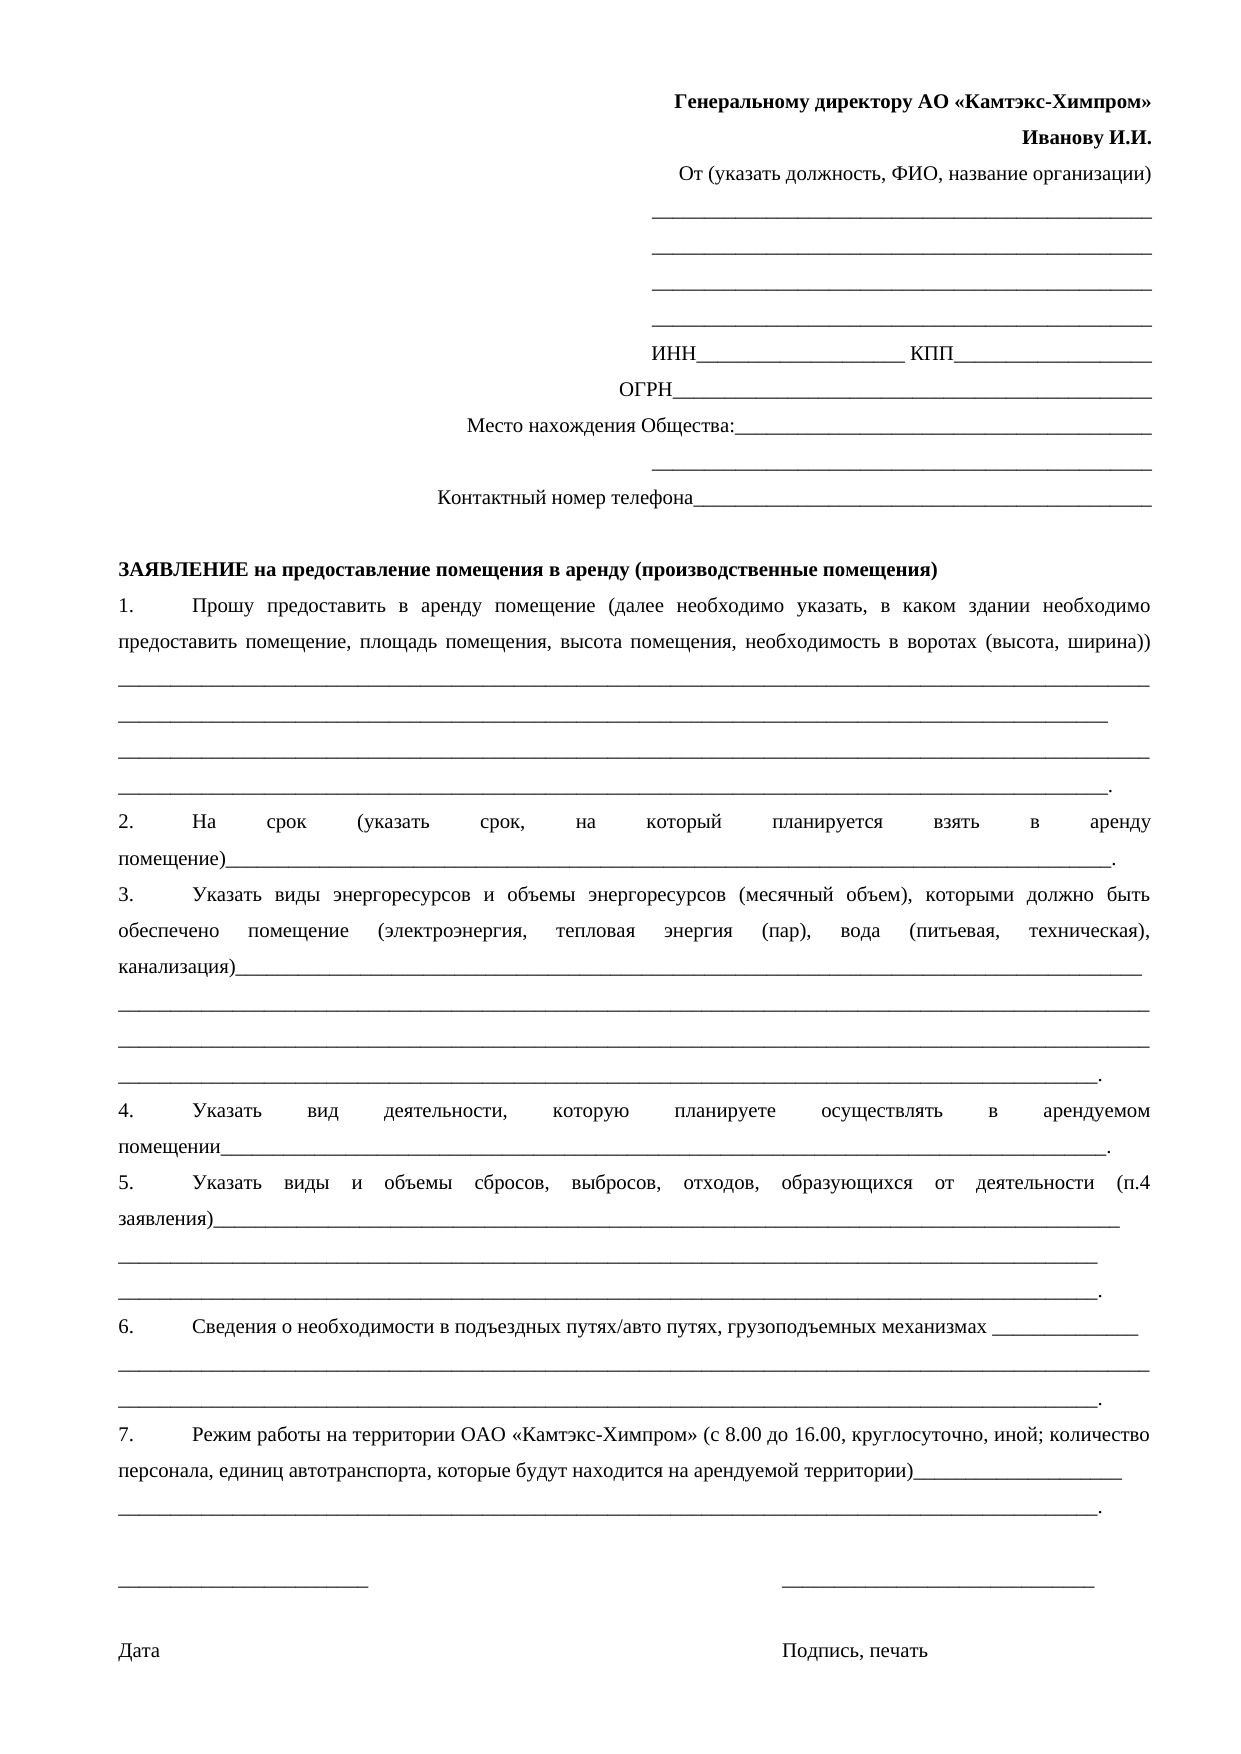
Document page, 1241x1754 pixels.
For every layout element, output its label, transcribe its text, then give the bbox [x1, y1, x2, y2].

text Контактный номер телефона____________________________________________ [118, 485, 1152, 509]
text От (указать должность, ФИО, название организации) [561, 161, 1152, 185]
text ________________________________________________ [487, 305, 1152, 329]
text ________________________________________________ [487, 233, 1152, 257]
text Место нахождения Общества:________________________________________ [118, 413, 1152, 437]
list Сведения о необходимости в подъездных путях/авто путях, грузоподъемных механизмах ______________ [118, 1314, 1152, 1338]
list На срок (указать срок, на который планируется взять в аренду помещение)_____________________________________________________________________________________. [118, 809, 1152, 869]
text ________________________ ______________________________ [118, 1566, 1152, 1590]
text ________________________________________________ [561, 197, 1152, 221]
list Указать виды и объемы сбросов, выбросов, отходов, образующихся от деятельности (п.4 заявления)_______________________________________________________________________________________ [118, 1170, 1152, 1230]
text Генеральному директору АО «Камтэкс-Химпром» [487, 89, 1152, 113]
text ______________________________________________________________________________________________ [118, 1242, 1152, 1266]
text _________________________________________________________________________________________________________________________________________________________________________________________________. [118, 1350, 1152, 1410]
list Указать виды энергоресурсов и объемы энергоресурсов (месячный объем), которыми должно быть обеспечено помещение (электроэнергия, тепловая энергия (пар), вода (питьевая, техническая), канализация)___________________________________________________________________________________________________________________________________________________________________________________________________________________________________________________________________________________________________________________________________________________________________________________________. [118, 882, 1152, 1086]
text ЗАЯВЛЕНИЕ на предоставление помещения в аренду (производственные помещения) [118, 557, 1152, 581]
list Прошу предоставить в аренду помещение (далее необходимо указать, в каком здании необходимо предоставить помещение, площадь помещения, высота помещения, необходимость в воротах (высота, ширина)) __________________________________________________________________________________________________________________________________________________________________________________________________ [118, 593, 1152, 725]
text Дата Подпись, печать [118, 1638, 1152, 1662]
text ________________________________________________ [118, 449, 1152, 473]
text ИНН____________________ КПП___________________ [487, 341, 1152, 365]
text Иванову И.И. [118, 125, 1152, 149]
text __________________________________________________________________________________________________________________________________________________________________________________________________. [118, 737, 1152, 797]
text ______________________________________________________________________________________________. [118, 1278, 1152, 1302]
text ОГРН______________________________________________ [561, 377, 1152, 401]
text ______________________________________________________________________________________________. [118, 1494, 1152, 1518]
list Режим работы на территории ОАО «Камтэкс-Химпром» (с 8.00 до 16.00, круглосуточно, иной; количество персонала, единиц автотранспорта, которые будут находится на арендуемой территории)____________________ [118, 1422, 1152, 1482]
text ________________________________________________ [487, 269, 1152, 293]
list Указать вид деятельности, которую планируете осуществлять в арендуемом помещении_____________________________________________________________________________________. [118, 1098, 1152, 1158]
